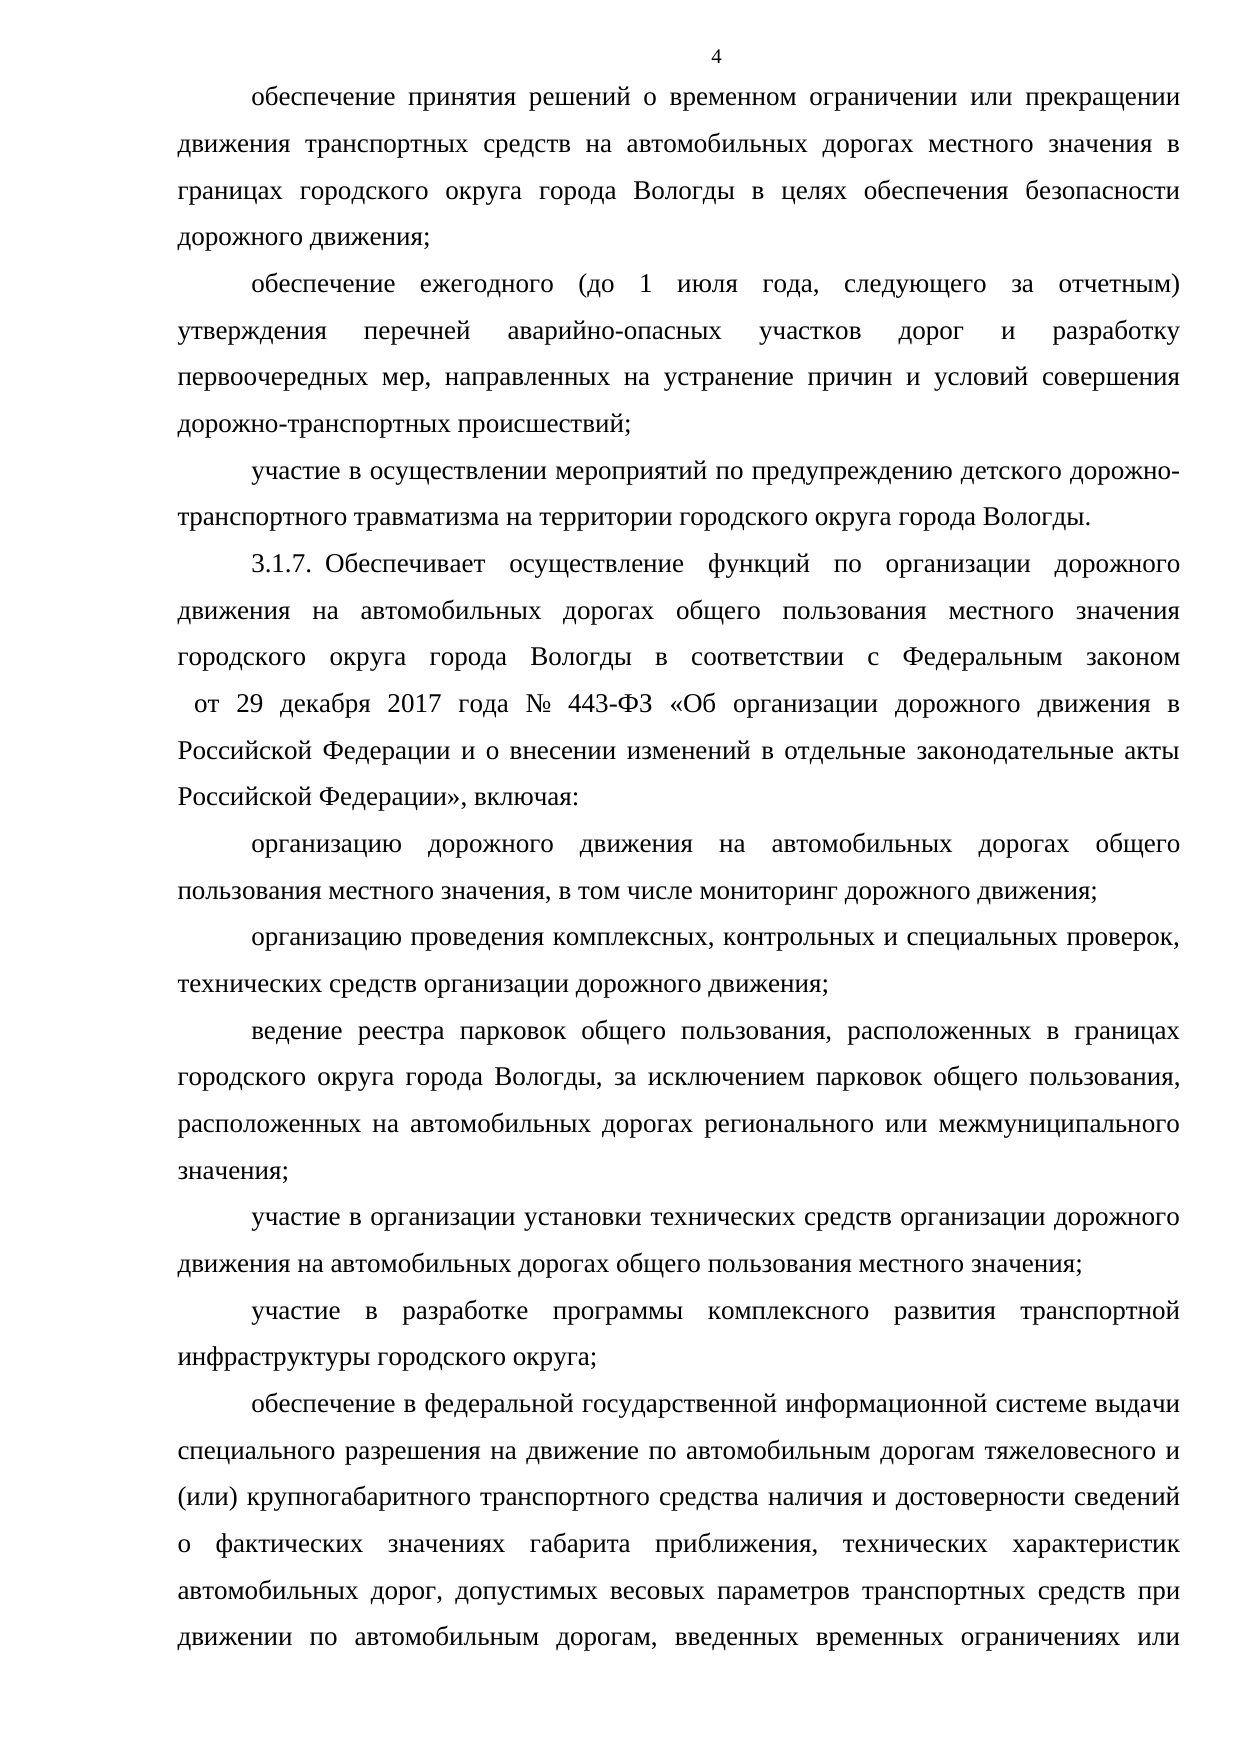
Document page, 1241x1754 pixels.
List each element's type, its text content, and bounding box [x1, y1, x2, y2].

text ведение реестра парковок общего пользования, расположенных в границах городского округа города Вологды, за исключением парковок общего пользования, расположенных на автомобильных дорогах регионального или межмуниципального значения; [177, 1014, 1181, 1185]
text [177, 1387, 1181, 1652]
text организацию дорожного движения на автомобильных дорогах общего пользования местного значения, в том числе мониторинг дорожного движения; [177, 827, 1181, 905]
text участие в организации установки технических средств организации дорожного движения на автомобильных дорогах общего пользования местного значения; [177, 1200, 1181, 1278]
text организацию проведения комплексных, контрольных и специальных проверок, технических средств организации дорожного движения; [177, 920, 1181, 998]
text 3.1.7. Обеспечивает осуществление функций по организации дорожного движения на автомобильных дорогах общего пользования местного значения городского округа города Вологды в соответствии с Федеральным законом от 29 декабря 2017 года № 443-ФЗ «Об организации дорожного движения в Российской Федерации и о внесении изменений в отдельные законодательные акты Российской Федерации», включая: [177, 547, 1181, 812]
text участие в осуществлении мероприятий по предупреждению детского дорожно-транспортного травматизма на территории городского округа города Вологды. [177, 454, 1181, 532]
text обеспечение принятия решений о временном ограничении или прекращении движения транспортных средств на автомобильных дорогах местного значения в границах городского округа города Вологды в целях обеспечения безопасности дорожного движения; [177, 80, 1181, 252]
text обеспечение ежегодного (до 1 июля года, следующего за отчетным) утверждения перечней аварийно-опасных участков дорог и разработку первоочередных мер, направленных на устранение причин и условий совершения дорожно-транспортных происшествий; [177, 267, 1181, 438]
text участие в разработке программы комплексного развития транспортной инфраструктуры городского округа; [177, 1294, 1181, 1372]
